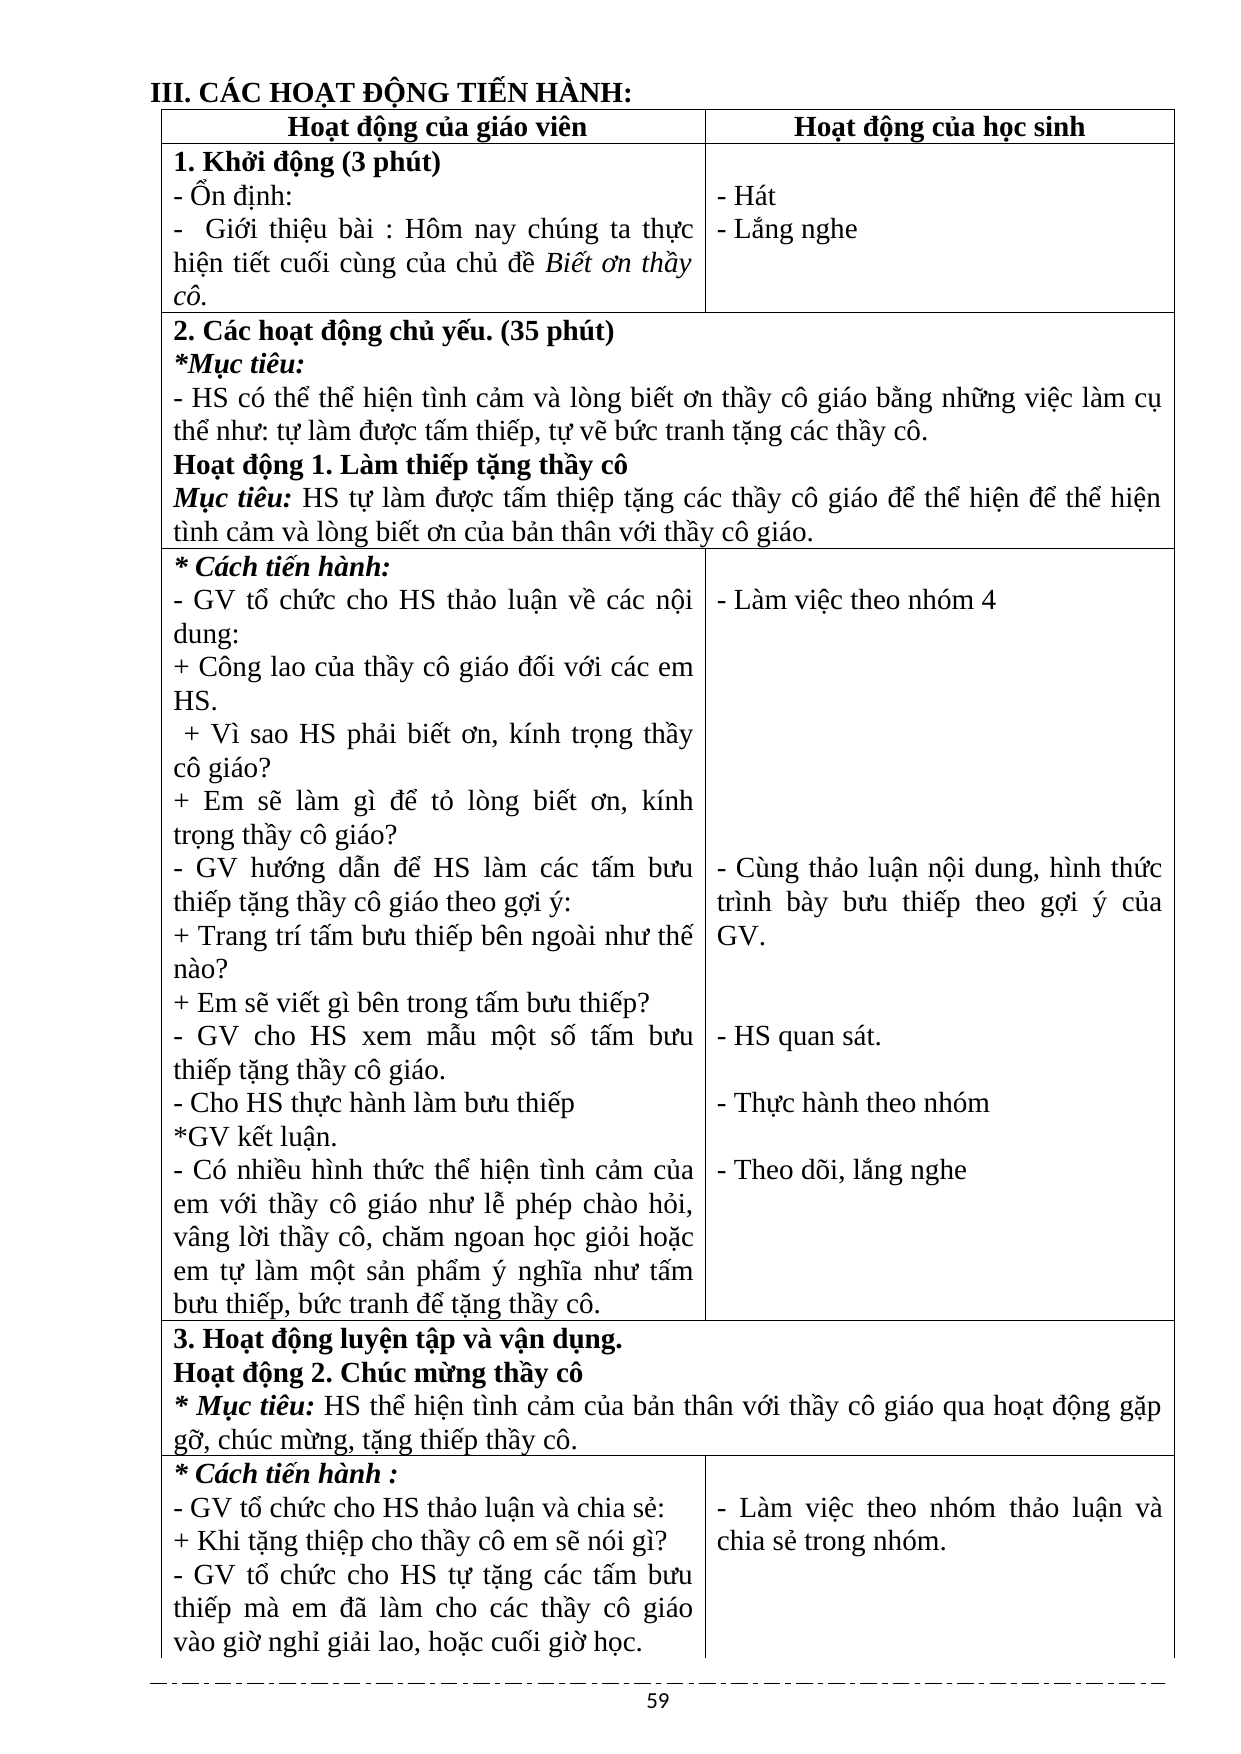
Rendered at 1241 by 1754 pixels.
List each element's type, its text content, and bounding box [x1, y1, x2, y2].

table_cell 1. Khởi động (3 phút) [162, 144, 705, 178]
table_cell - Làm việc theo nhóm thảo luận và chia sẻ trong nhóm. - Đại diện các nhóm lần lượt lên chia sẻ trước lớp. [706, 1456, 1174, 1658]
table_cell [706, 144, 1174, 178]
table_cell * Mục tiêu: HS thể hiện tình cảm của bản thân với thầy cô giáo qua hoạt động gặp gỡ, chúc mừng, tặng thiếp thầy cô. [162, 1388, 1174, 1455]
table_cell - Làm việc theo nhóm 4 - Cùng thảo luận nội dung, hình thức trình bày bưu thiếp theo gợi ý của GV. - HS quan sát. - Thực hành theo nhóm [706, 549, 1174, 1119]
table_cell Mục tiêu: HS tự làm được tấm thiệp tặng các thầy cô giáo để thể hiện để thể hiện tình cảm và lòng biết ơn của bản thân với thầy cô giáo. [162, 481, 1174, 548]
table_cell Hoạt động 1. Làm thiếp tặng thầy cô [162, 447, 1174, 481]
table_cell *GV kết luận. - Có nhiều hình thức thể hiện tình cảm của em với thầy cô giáo như lễ phép chào hỏi, vâng lời thầy cô, chăm ngoan học giỏi hoặc em tự làm một sản phẩm ý nghĩa như tấm bưu thiếp, bức tranh để tặng thầy cô. [162, 1119, 705, 1320]
table_header Hoạt động của học sinh [706, 110, 1174, 143]
table_header Hoạt động của giáo viên [162, 110, 705, 143]
table_cell - Ổn định: [162, 178, 705, 211]
table_cell - Lắng nghe [706, 211, 1174, 312]
table_cell - Giới thiệu bài : Hôm nay chúng ta thực hiện tiết cuối cùng của chủ đề Biết ơn thầy cô. [162, 211, 705, 312]
table_cell 3. Hoạt động luyện tập và vận dụng. [162, 1321, 1174, 1355]
table_cell * Cách tiến hành: - GV tổ chức cho HS thảo luận về các nội dung: + Công lao của thầy cô giáo đối với các em HS. + Vì sao HS phải biết ơn, kính trọng thầy cô giáo? + Em sẽ làm gì để tỏ lòng biết ơn, kính trọng thầy cô giáo? - GV hướng dẫn để HS làm các tấm bưu thiếp tặng thầy cô giáo theo gợi ý: + Trang trí tấm bưu thiếp bên ngoài như thế nào? + Em sẽ viết gì bên trong tấm bưu thiếp? - GV cho HS xem mẫu một số tấm bưu thiếp tặng thầy cô giáo. - Cho HS thực hành làm bưu thiếp [162, 549, 705, 1119]
text III. CÁC HOẠT ĐỘNG TIẾN HÀNH: [150, 75, 1165, 108]
table_cell Hoạt động 2. Chúc mừng thầy cô [162, 1355, 1174, 1388]
table_cell 2. Các hoạt động chủ yếu. (35 phút) *Mục tiêu: - HS có thể thể hiện tình cảm và lòng biết ơn thầy cô giáo bằng những việc làm cụ thể như: tự làm được tấm thiếp, tự vẽ bức tranh tặng các thầy cô. [162, 313, 1174, 447]
table_cell - Theo dõi, lắng nghe [706, 1119, 1174, 1320]
table_cell - Hát [706, 178, 1174, 211]
